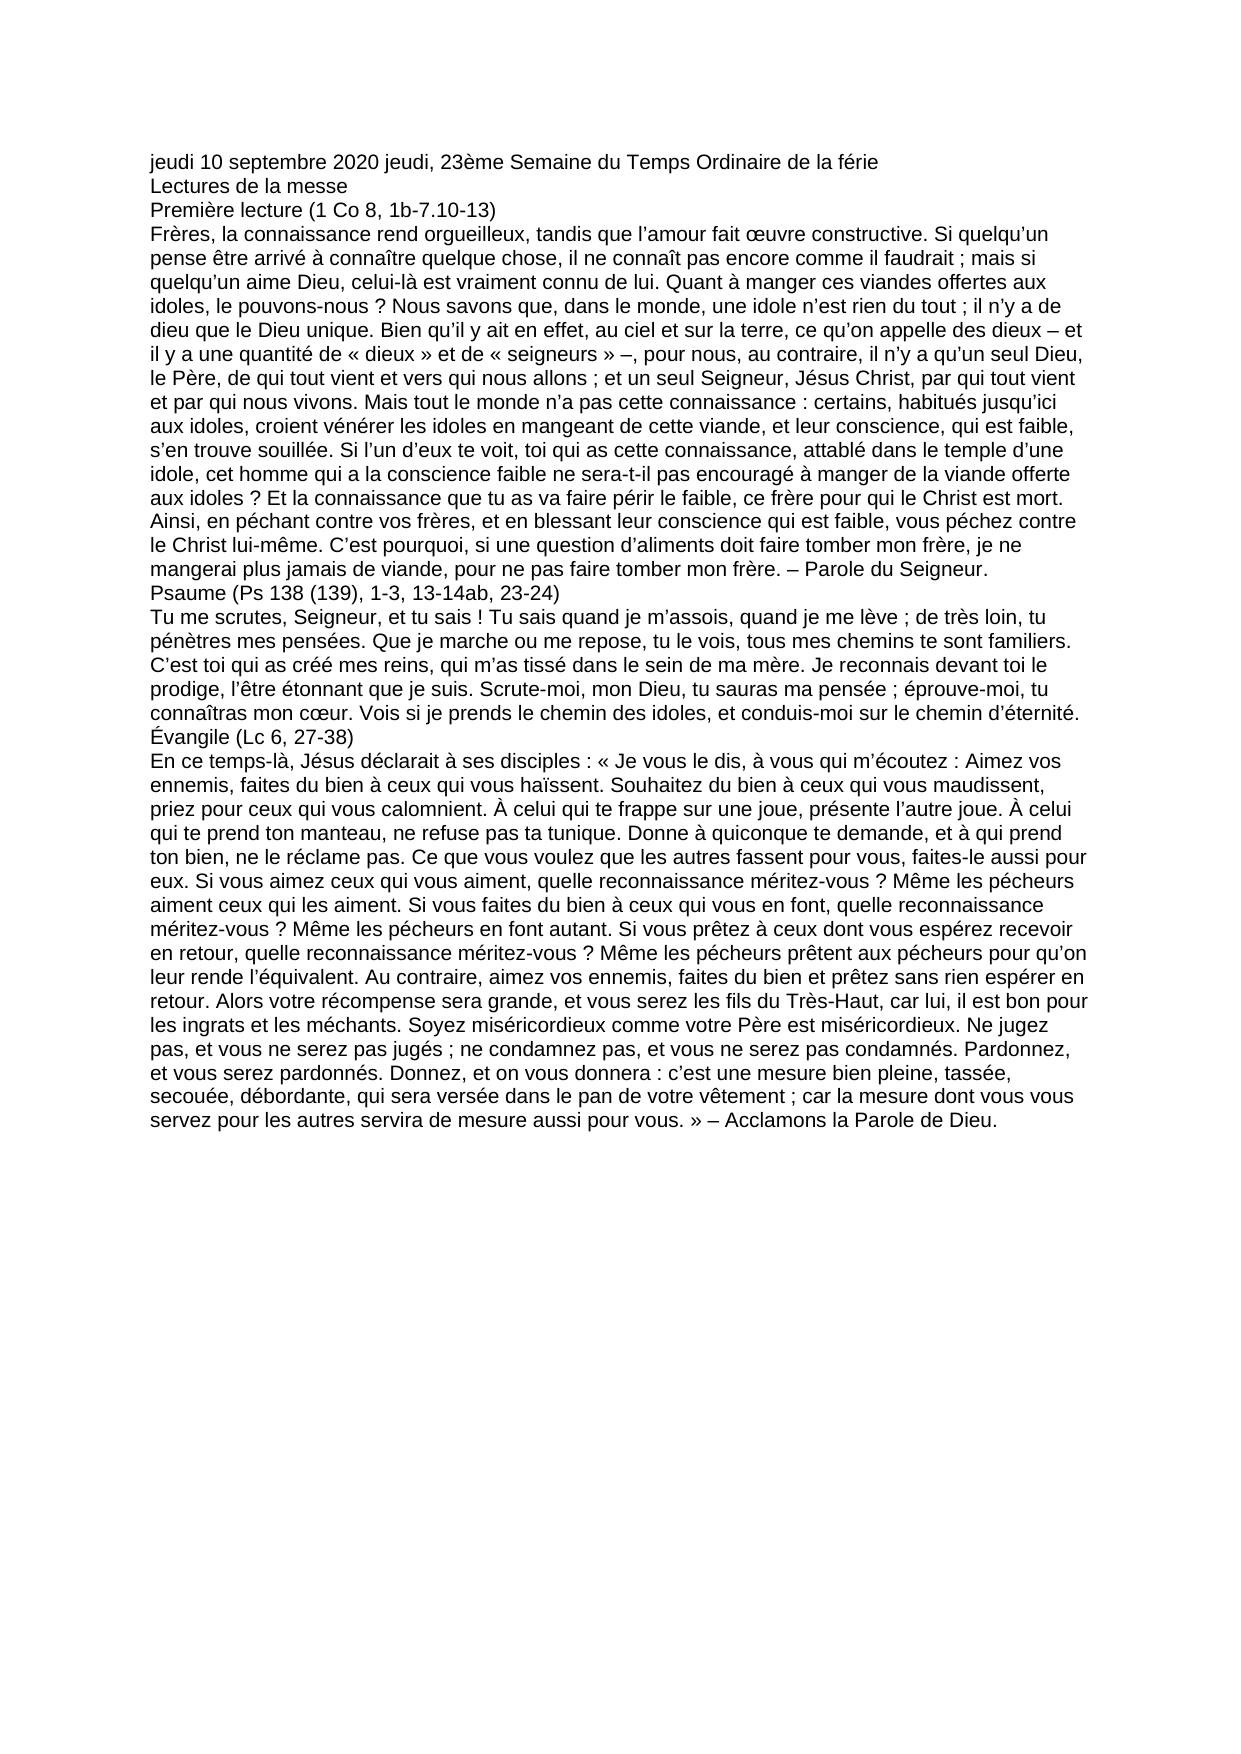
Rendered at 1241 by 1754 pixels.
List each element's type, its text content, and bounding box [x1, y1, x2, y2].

text Tu me scrutes, Seigneur, et tu sais ! Tu sais quand je m’assois, quand je me lève ; de très loin, tu pénètres mes pensées. Que je marche ou me repose, tu le vois, tous mes chemins te sont familiers. C’est toi qui as créé mes reins, qui m’as tissé dans le sein de ma mère. Je reconnais devant toi le prodige, l’être étonnant que je suis. Scrute-moi, mon Dieu, tu sauras ma pensée ; éprouve-moi, tu connaîtras mon cœur. Vois si je prends le chemin des idoles, et conduis-moi sur le chemin d’éternité. [150, 605, 1090, 725]
text En ce temps-là, Jésus déclarait à ses disciples : « Je vous le dis, à vous qui m’écoutez : Aimez vos ennemis, faites du bien à ceux qui vous haïssent. Souhaitez du bien à ceux qui vous maudissent, priez pour ceux qui vous calomnient. À celui qui te frappe sur une joue, présente l’autre joue. À celui qui te prend ton manteau, ne refuse pas ta tunique. Donne à quiconque te demande, et à qui prend ton bien, ne le réclame pas. Ce que vous voulez que les autres fassent pour vous, faites-le aussi pour eux. Si vous aimez ceux qui vous aiment, quelle reconnaissance méritez-vous ? Même les pécheurs aiment ceux qui les aiment. Si vous faites du bien à ceux qui vous en font, quelle reconnaissance méritez-vous ? Même les pécheurs en font autant. Si vous prêtez à ceux dont vous espérez recevoir en retour, quelle reconnaissance méritez-vous ? Même les pécheurs prêtent aux pécheurs pour qu’on leur rende l’équivalent. Au contraire, aimez vos ennemis, faites du bien et prêtez sans rien espérer en retour. Alors votre récompense sera grande, et vous serez les fils du Très-Haut, car lui, il est bon pour les ingrats et les méchants. Soyez miséricordieux comme votre Père est miséricordieux. Ne jugez pas, et vous ne serez pas jugés ; ne condamnez pas, et vous ne serez pas condamnés. Pardonnez, et vous serez pardonnés. Donnez, et on vous donnera : c’est une mesure bien pleine, tassée, secouée, débordante, qui sera versée dans le pan de votre vêtement ; car la mesure dont vous vous servez pour les autres servira de mesure aussi pour vous. » – Acclamons la Parole de Dieu. [150, 749, 1090, 1132]
text Frères, la connaissance rend orgueilleux, tandis que l’amour fait œuvre constructive. Si quelqu’un pense être arrivé à connaître quelque chose, il ne connaît pas encore comme il faudrait ; mais si quelqu’un aime Dieu, celui-là est vraiment connu de lui. Quant à manger ces viandes offertes aux idoles, le pouvons-nous ? Nous savons que, dans le monde, une idole n’est rien du tout ; il n’y a de dieu que le Dieu unique. Bien qu’il y ait en effet, au ciel et sur la terre, ce qu’on appelle des dieux – et il y a une quantité de « dieux » et de « seigneurs » –, pour nous, au contraire, il n’y a qu’un seul Dieu, le Père, de qui tout vient et vers qui nous allons ; et un seul Seigneur, Jésus Christ, par qui tout vient et par qui nous vivons. Mais tout le monde n’a pas cette connaissance : certains, habitués jusqu’ici aux idoles, croient vénérer les idoles en mangeant de cette viande, et leur conscience, qui est faible, s’en trouve souillée. Si l’un d’eux te voit, toi qui as cette connaissance, attablé dans le temple d’une idole, cet homme qui a la conscience faible ne sera-t-il pas encouragé à manger de la viande offerte aux idoles ? Et la connaissance que tu as va faire périr le faible, ce frère pour qui le Christ est mort. Ainsi, en péchant contre vos frères, et en blessant leur conscience qui est faible, vous péchez contre le Christ lui-même. C’est pourquoi, si une question d’aliments doit faire tomber mon frère, je ne mangerai plus jamais de viande, pour ne pas faire tomber mon frère. – Parole du Seigneur. [150, 222, 1090, 581]
